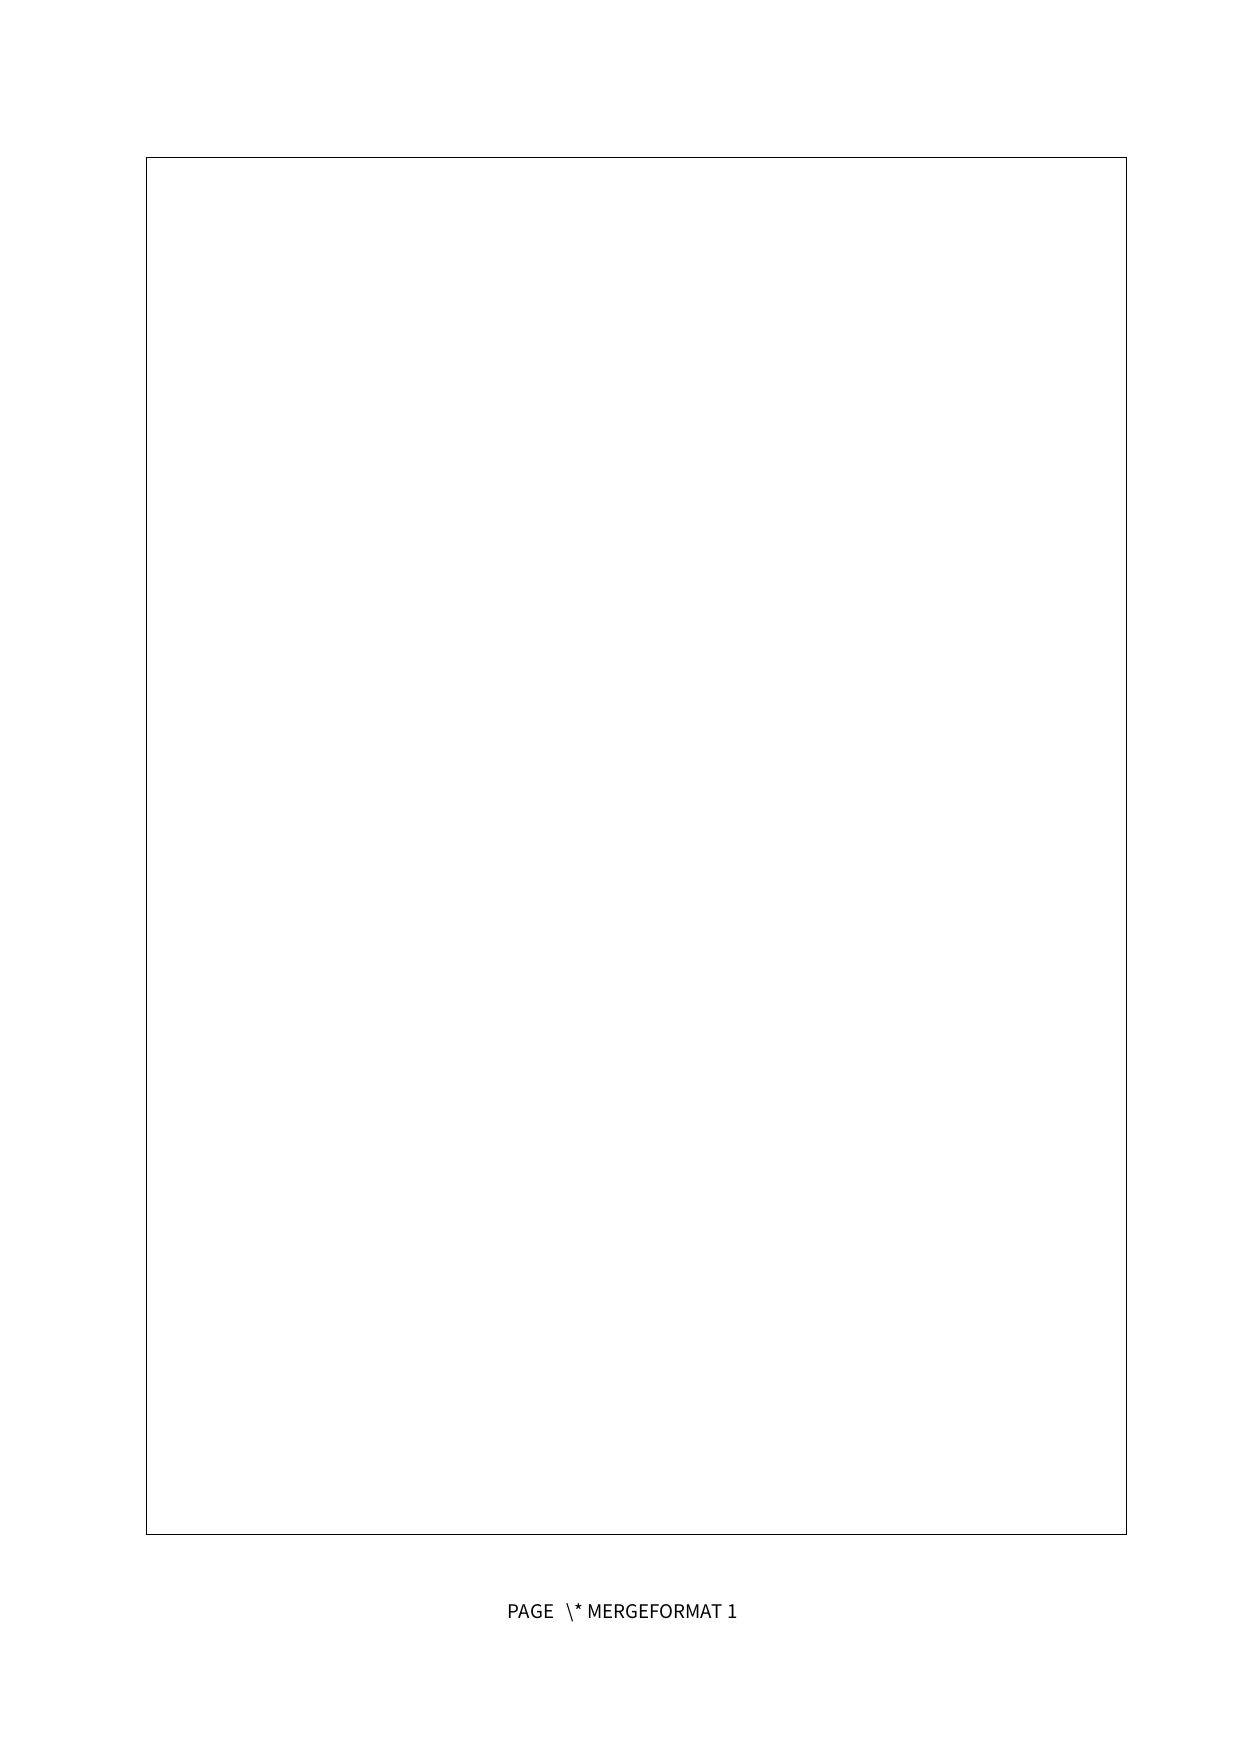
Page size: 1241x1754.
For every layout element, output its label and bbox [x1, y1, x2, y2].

table_cell [147, 158, 1126, 1534]
